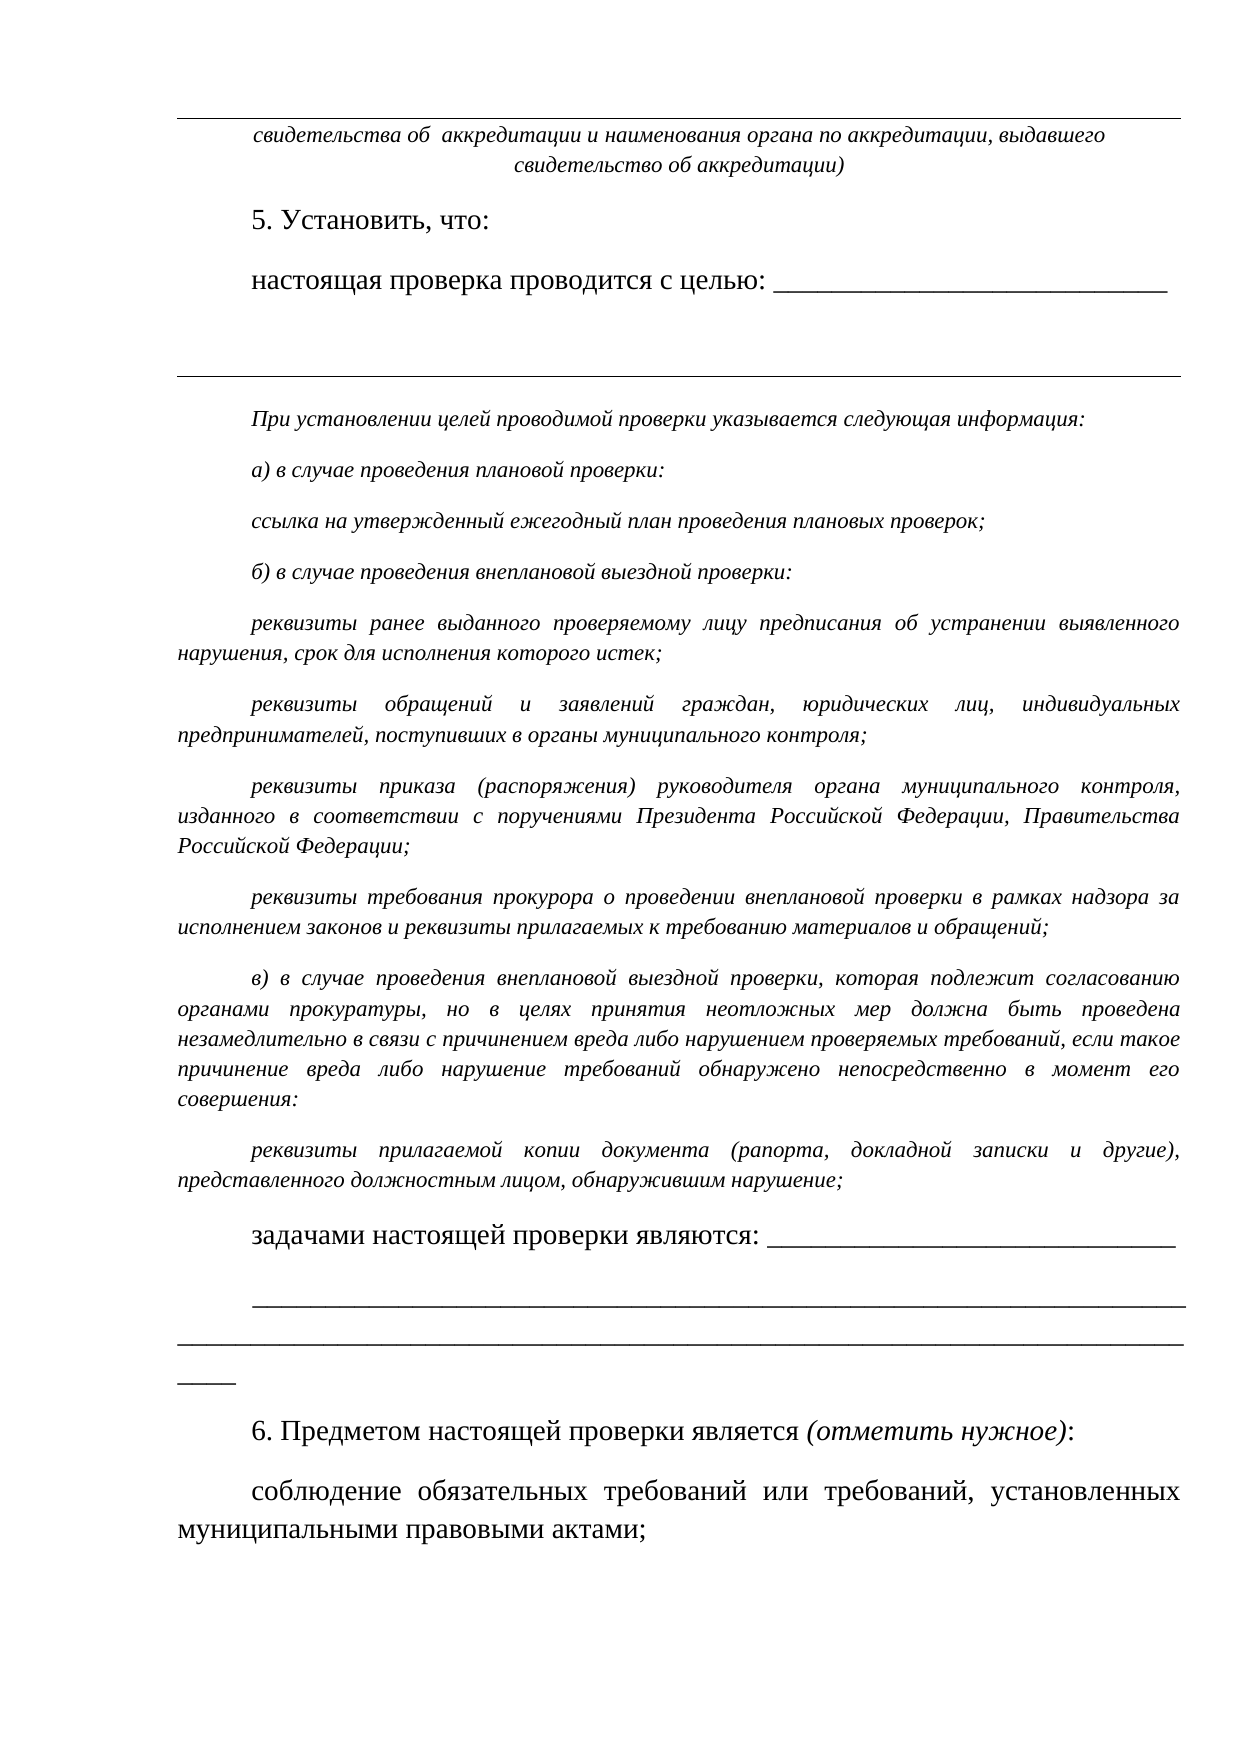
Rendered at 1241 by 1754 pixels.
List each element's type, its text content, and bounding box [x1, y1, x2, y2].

text 6. Предметом настоящей проверки является (отметить нужное): [177, 1413, 1181, 1447]
text реквизиты требования прокурора о проведении внеплановой проверки в рамках надзора за исполнением законов и реквизиты прилагаемых к требованию материалов и обращений; [177, 883, 1181, 940]
text соблюдение обязательных требований или требований, установленных муниципальными правовыми актами; [177, 1473, 1181, 1545]
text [177, 119, 1181, 178]
text 5. Установить, что: [177, 202, 1181, 236]
text При установлении целей проводимой проверки указывается следующая информация: [177, 405, 1181, 431]
text реквизиты обращений и заявлений граждан, юридических лиц, индивидуальных предпринимателей, поступивших в органы муниципального контроля; [177, 690, 1181, 747]
text в) в случае проведения внеплановой выездной проверки, которая подлежит согласованию органами прокуратуры, но в целях принятия неотложных мер должна быть проведена незамедлительно в связи с причинением вреда либо нарушением проверяемых требований, если такое причинение вреда либо нарушение требований обнаружено непосредственно в момент его совершения: [177, 964, 1181, 1112]
text б) в случае проведения внеплановой выездной проверки: [177, 558, 1181, 584]
text _________________________________________________________________________________________________________________________________________ [177, 1277, 1196, 1387]
text ссылка на утвержденный ежегодный план проведения плановых проверок; [177, 507, 1181, 533]
text реквизиты ранее выданного проверяемому лицу предписания об устранении выявленного нарушения, срок для исполнения которого истек; [177, 609, 1181, 666]
text реквизиты прилагаемой копии документа (рапорта, докладной записки и другие), представленного должностным лицом, обнаружившим нарушение; [177, 1136, 1181, 1193]
text реквизиты приказа (распоряжения) руководителя органа муниципального контроля, изданного в соответствии с поручениями Президента Российской Федерации, Правительства Российской Федерации; [177, 772, 1181, 858]
text настоящая проверка проводится с целью: ___________________________ [177, 262, 1181, 295]
text задачами настоящей проверки являются: ____________________________ [177, 1217, 1181, 1251]
text а) в случае проведения плановой проверки: [177, 456, 1181, 482]
